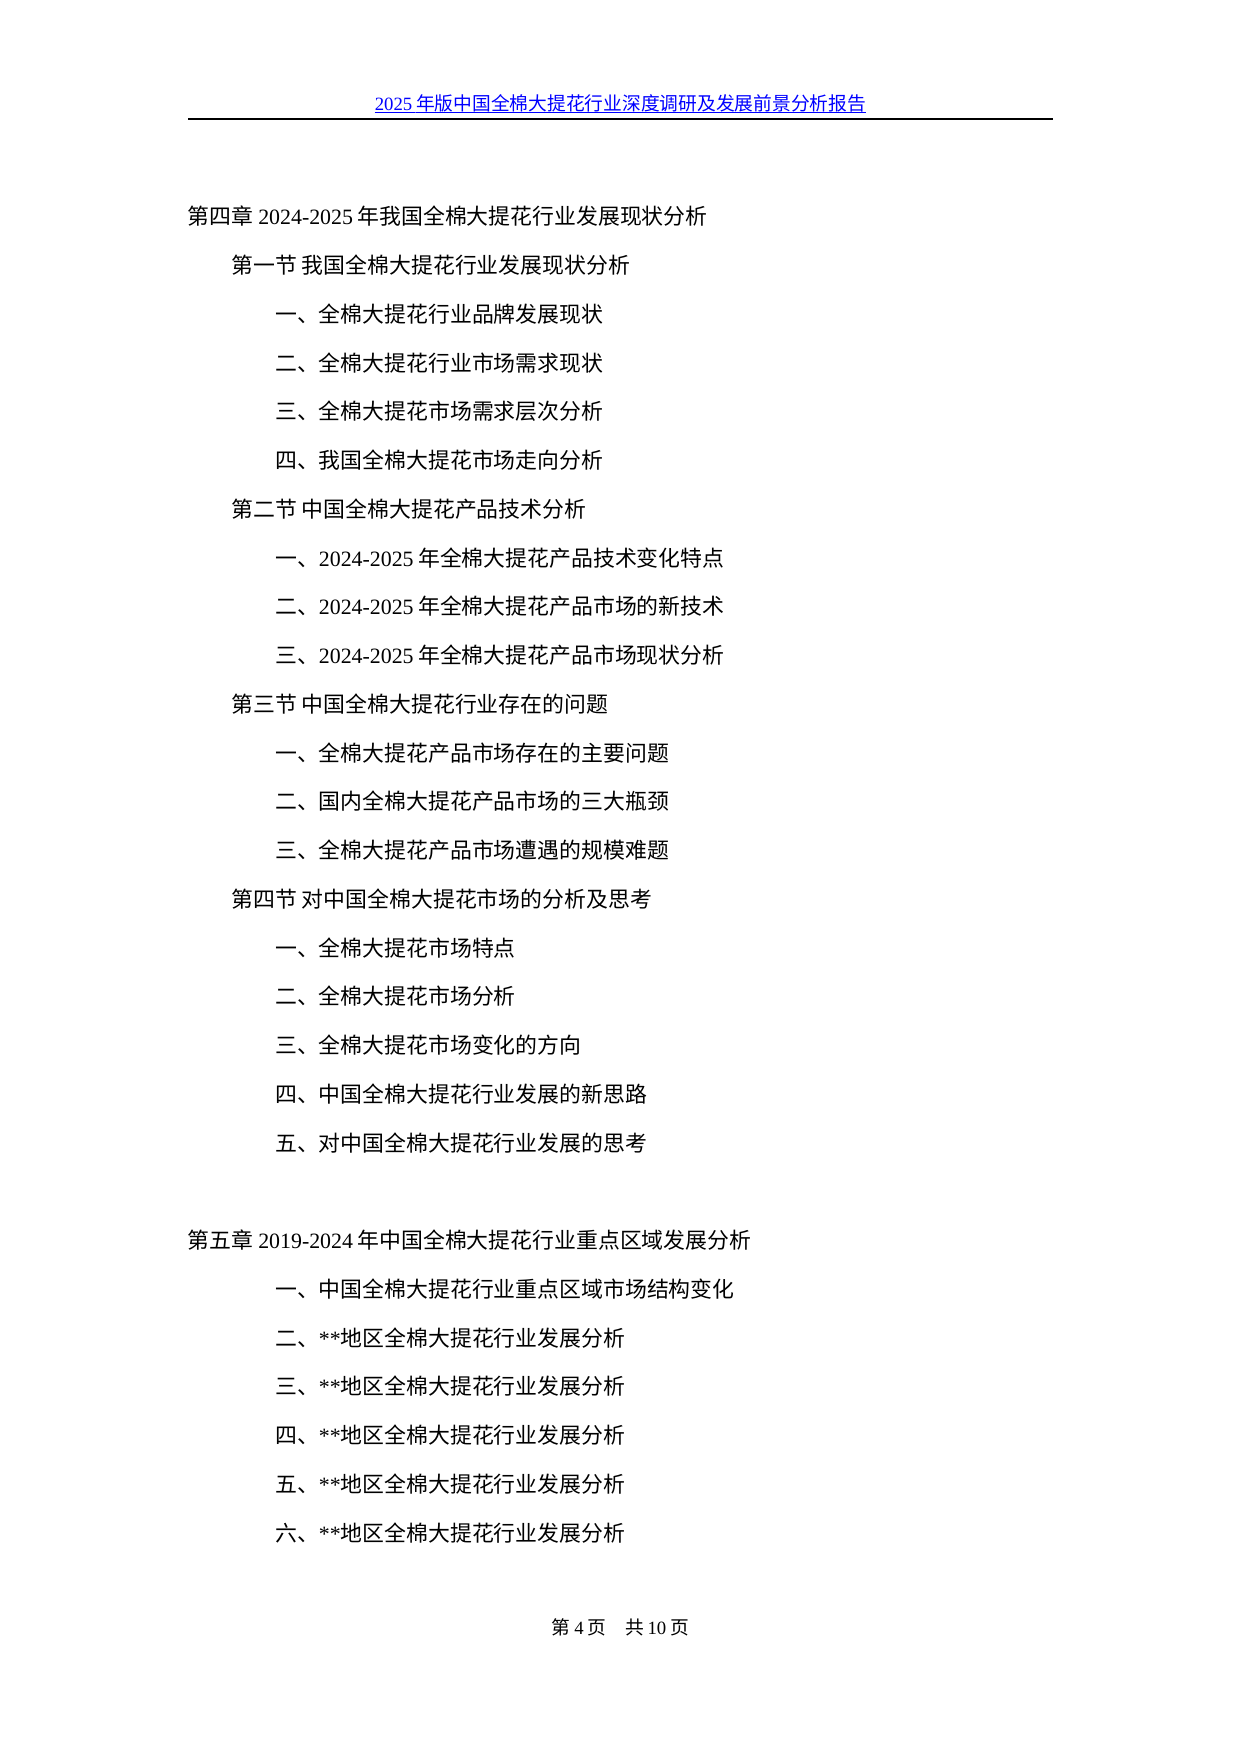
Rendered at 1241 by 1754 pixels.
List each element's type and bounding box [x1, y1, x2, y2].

text [187, 150, 1053, 1548]
